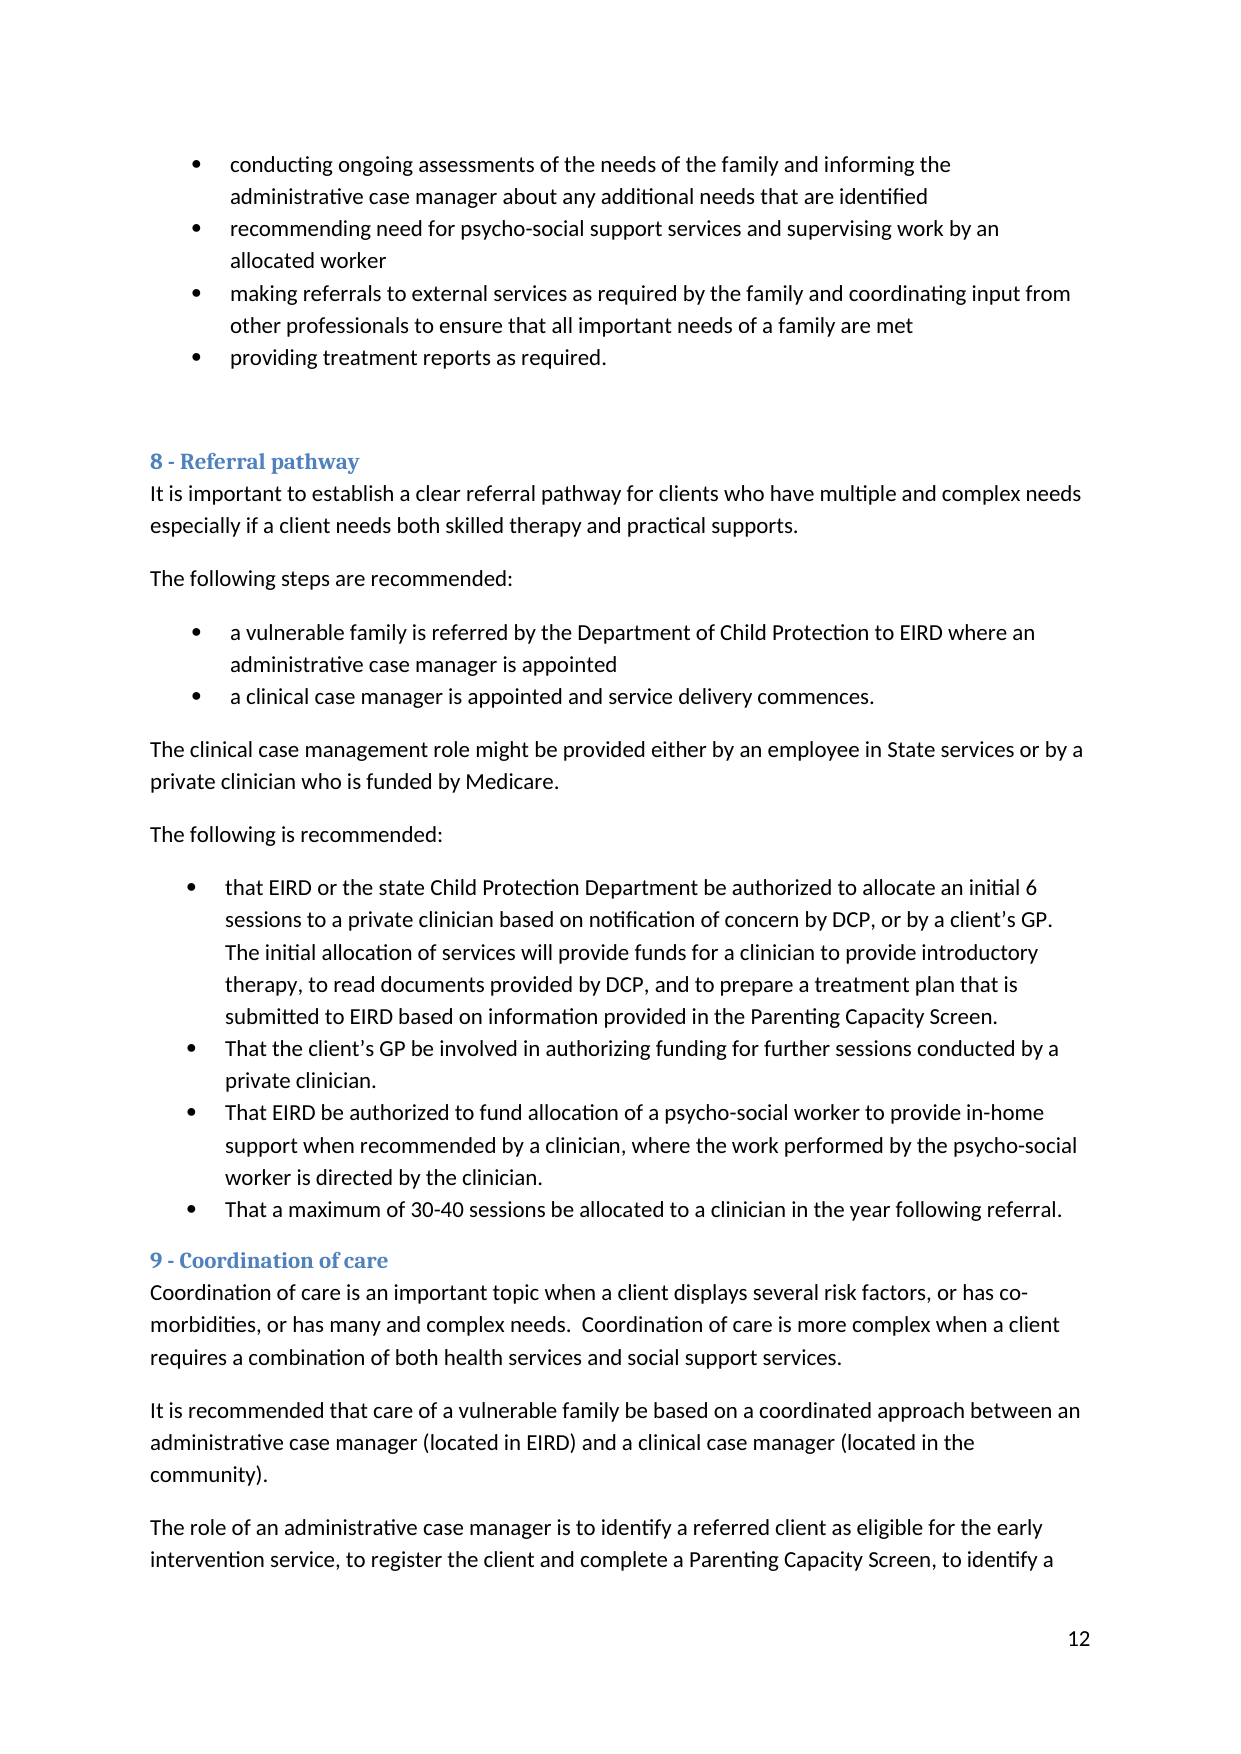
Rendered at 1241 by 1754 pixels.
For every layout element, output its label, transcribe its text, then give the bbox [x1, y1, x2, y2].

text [150, 1513, 1090, 1573]
list That EIRD be authorized to fund allocation of a psycho-social worker to provide in-home support when recommended by a clinician, where the work performed by the psycho-social worker is directed by the clinician. [187, 1098, 1090, 1191]
subtitle 8 - Referral pathway [150, 449, 1090, 476]
list That a maximum of 30-40 sessions be allocated to a clinician in the year following referral. [187, 1195, 1090, 1223]
text The following is recommended: [150, 820, 1090, 848]
list making referrals to external services as required by the family and coordinating input from other professionals to ensure that all important needs of a family are met [192, 279, 1090, 339]
list conducting ongoing assessments of the needs of the family and informing the administrative case manager about any additional needs that are identified [192, 150, 1090, 210]
text Coordination of care is an important topic when a client displays several risk factors, or has co-morbidities, or has many and complex needs. Coordination of care is more complex when a client requires a combination of both health services and social support services. [150, 1278, 1090, 1371]
list a clinical case manager is appointed and service delivery commences. [192, 682, 1090, 710]
list recommending need for psycho-social support services and supervising work by an allocated worker [192, 214, 1090, 274]
subtitle 9 - Coordination of care [150, 1248, 1090, 1274]
text It is recommended that care of a vulnerable family be based on a coordinated approach between an administrative case manager (located in EIRD) and a clinical case manager (located in the community). [150, 1396, 1090, 1488]
list that EIRD or the state Child Protection Department be authorized to allocate an initial 6 sessions to a private clinician based on notification of concern by DCP, or by a client’s GP. The initial allocation of services will provide funds for a clinician to provide introductory therapy, to read documents provided by DCP, and to prepare a treatment plan that is submitted to EIRD based on information provided in the Parenting Capacity Screen. [187, 873, 1090, 1030]
text The clinical case management role might be provided either by an employee in State services or by a private clinician who is funded by Medicare. [150, 735, 1090, 795]
text It is important to establish a clear referral pathway for clients who have multiple and complex needs especially if a client needs both skilled therapy and practical supports. [150, 479, 1090, 539]
list That the client’s GP be involved in authorizing funding for further sessions conducted by a private clinician. [187, 1034, 1090, 1094]
text The following steps are recommended: [150, 564, 1090, 593]
list providing treatment reports as required. [192, 343, 1090, 371]
list a vulnerable family is referred by the Department of Child Protection to EIRD where an administrative case manager is appointed [192, 618, 1090, 678]
